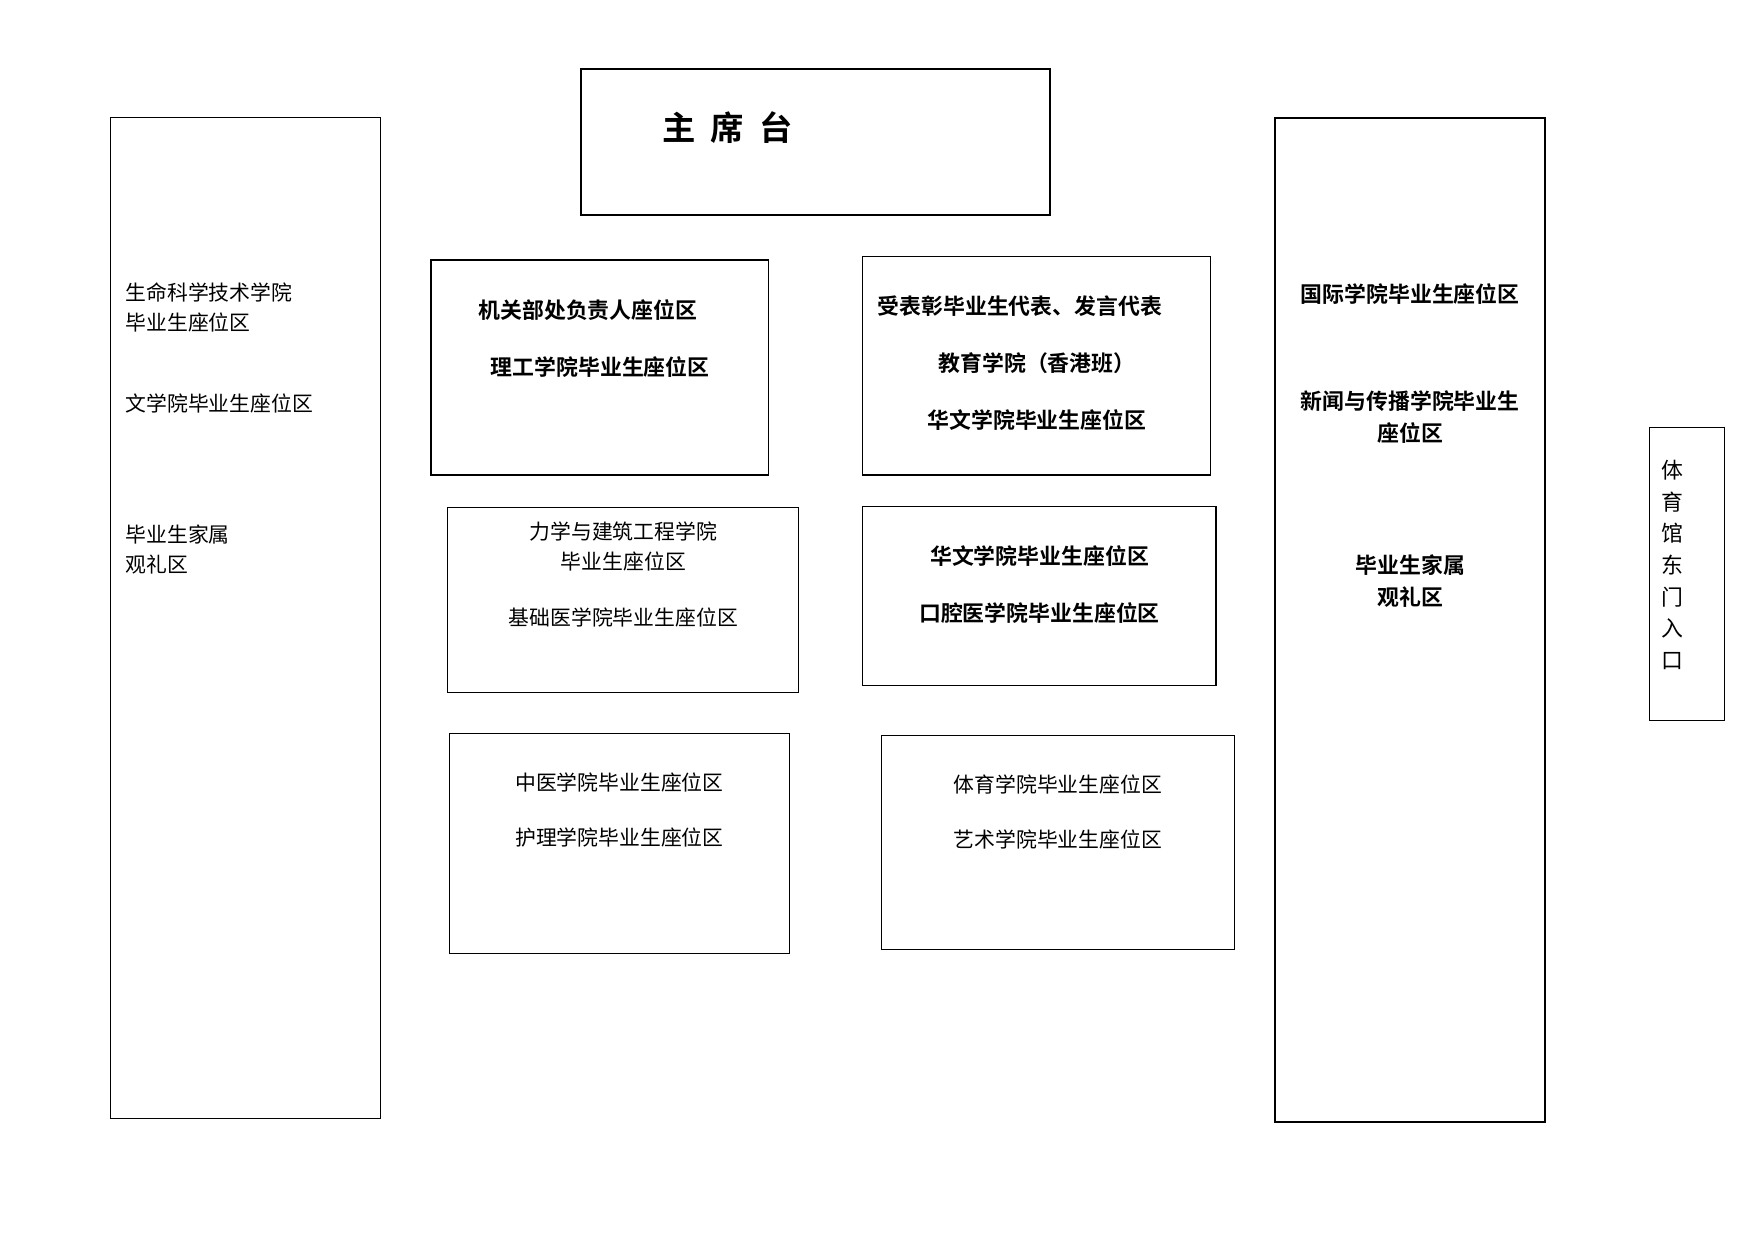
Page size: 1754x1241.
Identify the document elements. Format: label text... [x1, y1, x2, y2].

table_header 体 育 馆 东 门 入 口 [1650, 428, 1724, 719]
